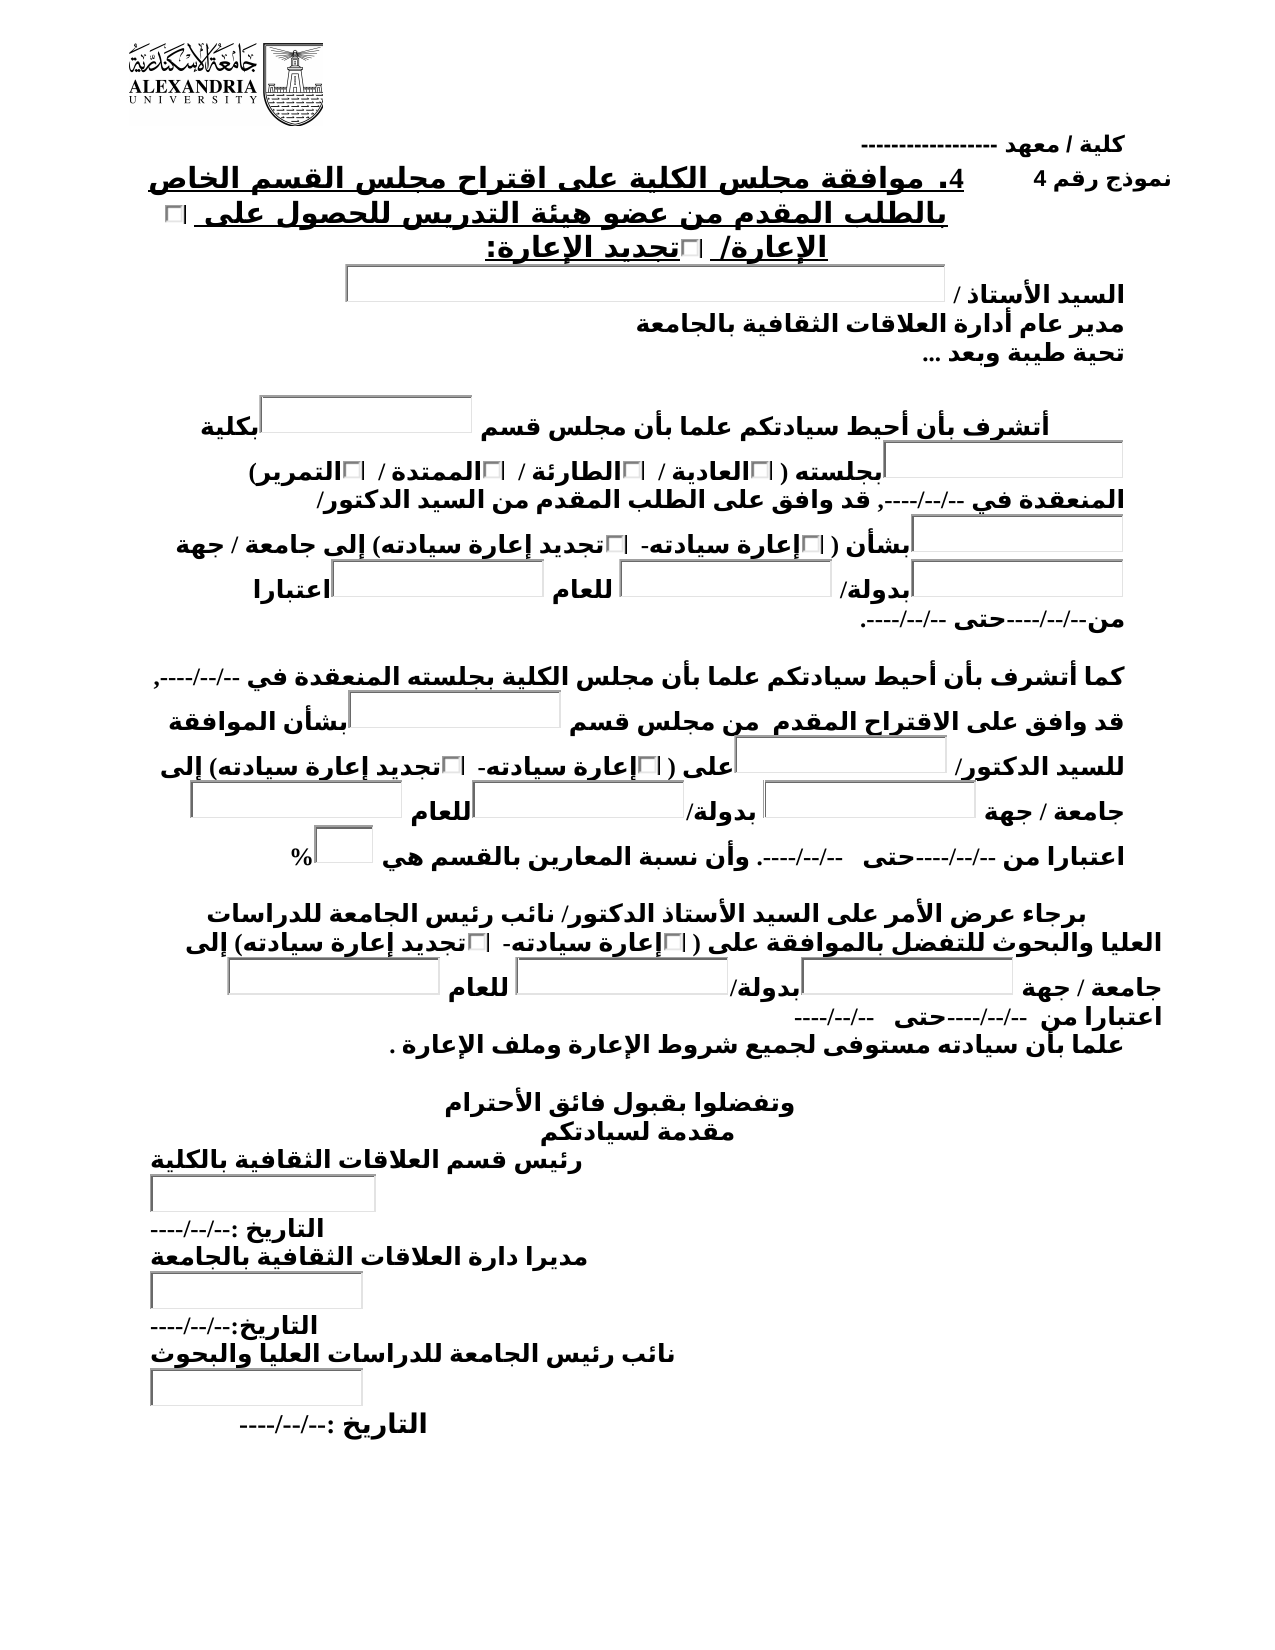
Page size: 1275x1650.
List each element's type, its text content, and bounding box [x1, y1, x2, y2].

text رئيس قسم العلاقات الثقافية بالكلية [150, 1145, 1125, 1174]
text مديرا دارة العلاقات الثقافية بالجامعة [150, 1242, 1125, 1271]
text نائب رئيس الجامعة للدراسات العليا والبحوث [150, 1339, 1125, 1368]
text السيد الأستاذ / [150, 264, 1125, 309]
picture [129, 43, 323, 126]
text أتشرف بأن أحيط سيادتكم علما بأن مجلس قسم بكليةبجلسته (العادية / الطارئة / الممتدة / التمرير) المنعقدة في , قد وافق على الطلب المقدم من السيد الدكتور/ بشأن (إعارة سيادته- تجديد إعارة سيادته) إلى جامعة / جهة بدولة/ للعام اعتبارا منحتى . [150, 395, 1125, 633]
text التاريخ: [150, 1311, 1125, 1339]
text برجاء عرض الأمر على السيد الأستاذ الدكتور/ نائب رئيس الجامعة للدراسات العليا والبحوث للتفضل بالموافقة على (إعارة سيادته- تجديد إعارة سيادته) إلى جامعة / جهة بدولة/ للعام اعتبارا من حتى [150, 899, 1162, 1030]
text مدير عام أدارة العلاقات الثقافية بالجامعة [150, 309, 1125, 338]
text علما بأن سيادته مستوفى لجميع شروط الإعارة وملف الإعارة . [150, 1030, 1125, 1059]
text التاريخ : [150, 1408, 605, 1439]
text التاريخ : [150, 1214, 1125, 1242]
text كما أتشرف بأن أحيط سيادتكم علما بأن مجلس الكلية بجلسته المنعقدة في , قد وافق على الاقتراح المقدم من مجلس قسم بشأن الموافقة للسيد الدكتور/ على (إعارة سيادته- تجديد إعارة سيادته) إلى جامعة / جهة بدولة/للعام اعتبارا من حتى . وأن نسبة المعارين بالقسم هي % [150, 662, 1125, 870]
text مقدمة لسيادتكم [150, 1117, 1125, 1145]
text 4. موافقة مجلس الكلية على اقتراح مجلس القسم الخاص بالطلب المقدم من عضو هيئة التدريس للحصول على الإعارة/ تجديد الإعارة: [112, 157, 1200, 264]
text وتفضلوا بقبول فائق الأحترام [150, 1088, 1090, 1117]
text تحية طيبة وبعد ... [150, 338, 1125, 367]
